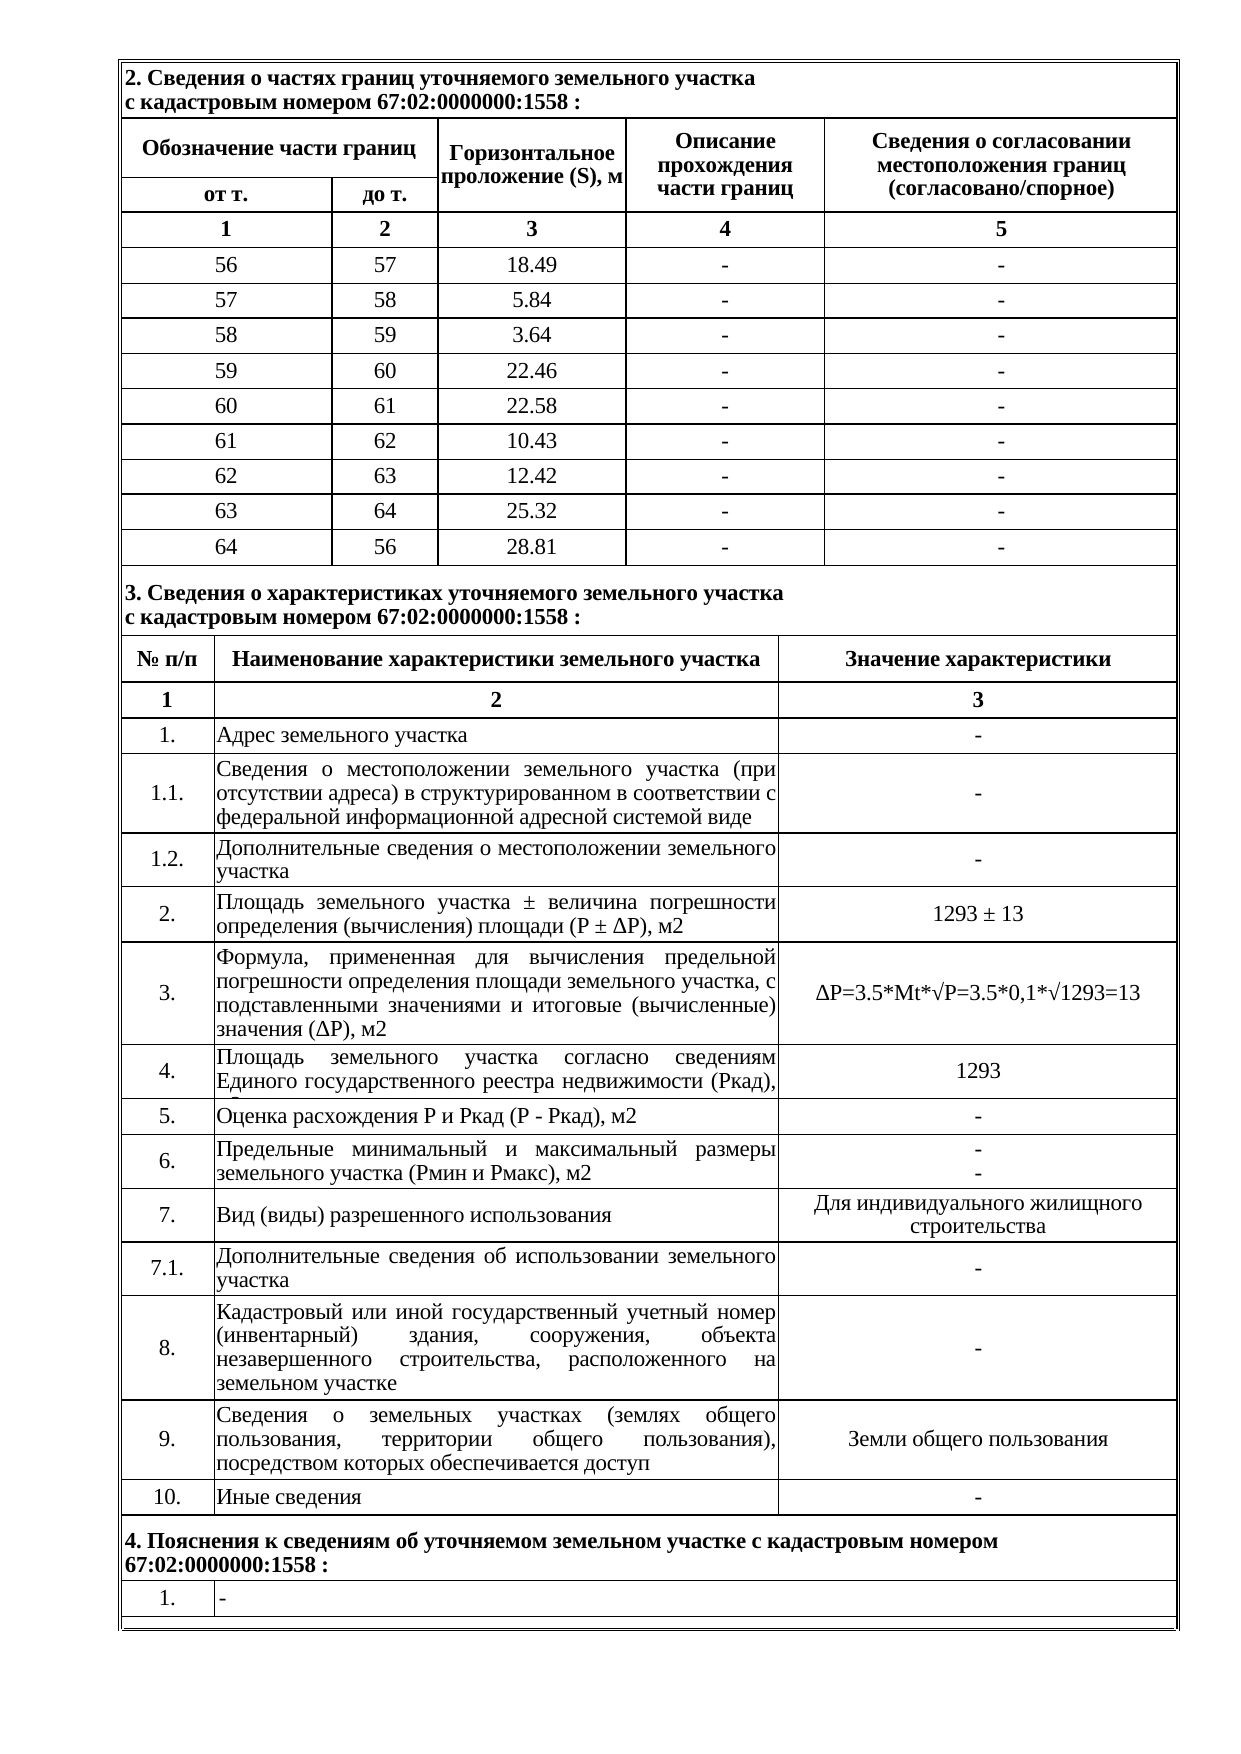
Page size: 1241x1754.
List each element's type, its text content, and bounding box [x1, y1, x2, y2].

table_cell от т. [122, 178, 331, 211]
table_cell Дополнительные сведения об использовании земельного участка [215, 1243, 778, 1295]
table_cell 62 [333, 425, 437, 459]
table_cell [122, 1617, 1176, 1628]
table_cell 56 [122, 248, 331, 283]
table_cell 10.43 [439, 425, 625, 459]
table_cell - [779, 1243, 1176, 1295]
table_cell - [825, 248, 1176, 283]
table_cell Формула, примененная для вычисления предельной погрешности определения площади земельного участка, с подставленными значениями и итоговые (вычисленные) значения (ΔР), м2 [215, 943, 778, 1044]
table_cell - [825, 389, 1176, 423]
table_cell 18.49 [439, 248, 625, 283]
table_cell Кадастровый или иной государственный учетный номер (инвентарный) здания, сооружения, объекта незавершенного строительства, расположенного на земельном участке [215, 1296, 778, 1399]
table_cell 64 [333, 495, 437, 529]
table_cell ∆P=3.5*Мt*√Р=3.5*0,1*√1293=13 [779, 943, 1176, 1044]
table_cell - [627, 319, 824, 353]
table_cell 22.58 [439, 389, 625, 423]
table_cell 61 [122, 425, 331, 459]
table_cell 5. [122, 1099, 214, 1134]
table_cell Площадь земельного участка ± величина погрешности определения (вычисления) площади (Р ± ΔР), м2 [215, 887, 778, 941]
table_cell 61 [333, 389, 437, 423]
table_cell № п/п [122, 636, 214, 681]
table_cell 56 [333, 530, 437, 565]
table_cell 62 [122, 460, 331, 493]
table_cell 4. [122, 1045, 214, 1098]
table_cell Площадь земельного участка согласно сведениям Единого государственного реестра недвижимости (Pкад), м2 [215, 1045, 778, 1098]
table_cell Предельные минимальный и максимальный размеры земельного участка (Рмин и Рмакс), м2 [215, 1135, 778, 1187]
table_cell - [627, 248, 824, 283]
table_cell Для индивидуального жилищного строительства [779, 1189, 1176, 1241]
table_cell Земли общего пользования [779, 1401, 1176, 1478]
table_cell 59 [333, 319, 437, 353]
table_cell 64 [122, 530, 331, 565]
table_cell 2. Сведения о частях границ уточняемого земельного участка с кадастровым номером 67:02:0000000:1558 : [122, 63, 1176, 117]
table_cell - [825, 495, 1176, 529]
table_cell Горизонтальное проложение (S), м [439, 119, 625, 211]
table_cell 63 [333, 460, 437, 493]
table_cell 4 [627, 213, 824, 247]
table_cell 7.1. [122, 1243, 214, 1295]
table_cell 3 [779, 683, 1176, 717]
table_cell 7. [122, 1189, 214, 1241]
table_cell 2 [215, 683, 778, 717]
table_cell 1. [122, 1581, 214, 1616]
table_cell 5 [825, 213, 1176, 247]
table_cell Иные сведения [215, 1480, 778, 1514]
table_cell 3 [439, 213, 625, 247]
table_cell 10. [122, 1480, 214, 1514]
table_cell [122, 1516, 1176, 1526]
table_cell - [779, 754, 1176, 832]
table_cell 1 [122, 683, 214, 717]
table_cell - [779, 1480, 1176, 1514]
table_cell - - [779, 1135, 1176, 1187]
table_cell [122, 566, 1176, 576]
table_cell 57 [122, 284, 331, 317]
table_cell - [825, 354, 1176, 387]
table_cell 9. [122, 1401, 214, 1478]
table_cell 60 [122, 389, 331, 423]
table_cell Вид (виды) разрешенного использования [215, 1189, 778, 1241]
table_cell 59 [122, 354, 331, 387]
table_cell Описание прохождения части границ [627, 119, 824, 211]
table_cell - [779, 1296, 1176, 1399]
table_cell 2. [122, 887, 214, 941]
table_cell Дополнительные сведения о местоположении земельного участка [215, 834, 778, 886]
table_cell Наименование характеристики земельного участка [215, 636, 778, 681]
table_cell 4. Пояснения к сведениям об уточняемом земельном участке с кадастровым номером 67:02:0000000:1558 : [122, 1526, 1176, 1580]
table_cell 12.42 [439, 460, 625, 493]
table_cell - [825, 530, 1176, 565]
table_cell 60 [333, 354, 437, 387]
table_cell Обозначение части границ [122, 119, 437, 177]
table_cell - [627, 495, 824, 529]
table_cell - [825, 425, 1176, 459]
table_cell Значение характеристики [779, 636, 1176, 681]
table_cell 25.32 [439, 495, 625, 529]
table_cell - [627, 530, 824, 565]
table_cell 22.46 [439, 354, 625, 387]
table_cell Сведения о местоположении земельного участка (при отсутствии адреса) в структурированном в соответствии с федеральной информационной адресной системой виде [215, 754, 778, 832]
table_cell - [627, 389, 824, 423]
table_cell 58 [333, 284, 437, 317]
table_cell - [779, 719, 1176, 753]
table_cell 1. [122, 719, 214, 753]
table_cell Сведения о согласовании местоположения границ (согласовано/спорное) [825, 119, 1176, 211]
table_cell 63 [122, 495, 331, 529]
table_cell - [825, 319, 1176, 353]
table_cell Оценка расхождения Р и Ркад (Р - Ркад), м2 [215, 1099, 778, 1134]
table_cell - [825, 284, 1176, 317]
table_cell 28.81 [439, 530, 625, 565]
table_cell - [627, 460, 824, 493]
table_cell - [627, 425, 824, 459]
table_cell 57 [333, 248, 437, 283]
table_cell 58 [122, 319, 331, 353]
table_cell 2 [333, 213, 437, 247]
table_cell - [627, 284, 824, 317]
table_cell Сведения о земельных участках (землях общего пользования, территории общего пользования), посредством которых обеспечивается доступ [215, 1401, 778, 1478]
table_cell - [779, 1099, 1176, 1134]
table_cell 3. [122, 943, 214, 1044]
table_cell [120, 1628, 1178, 1687]
table_cell 5.84 [439, 284, 625, 317]
table_cell 1.2. [122, 834, 214, 886]
table_cell 1293 [779, 1045, 1176, 1098]
table_cell - [215, 1581, 1176, 1616]
table_cell - [779, 834, 1176, 886]
table_cell 6. [122, 1135, 214, 1187]
table_cell 8. [122, 1296, 214, 1399]
table_cell 3.64 [439, 319, 625, 353]
table_cell - [627, 354, 824, 387]
table_cell - [825, 460, 1176, 493]
table_cell 1 [122, 213, 331, 247]
table_cell 1293 ± 13 [779, 887, 1176, 941]
table_cell 1.1. [122, 754, 214, 832]
table_cell 3. Сведения о характеристиках уточняемого земельного участка с кадастровым номером 67:02:0000000:1558 : [122, 576, 1176, 635]
table_cell до т. [333, 178, 437, 211]
table_cell Адрес земельного участка [215, 719, 778, 753]
